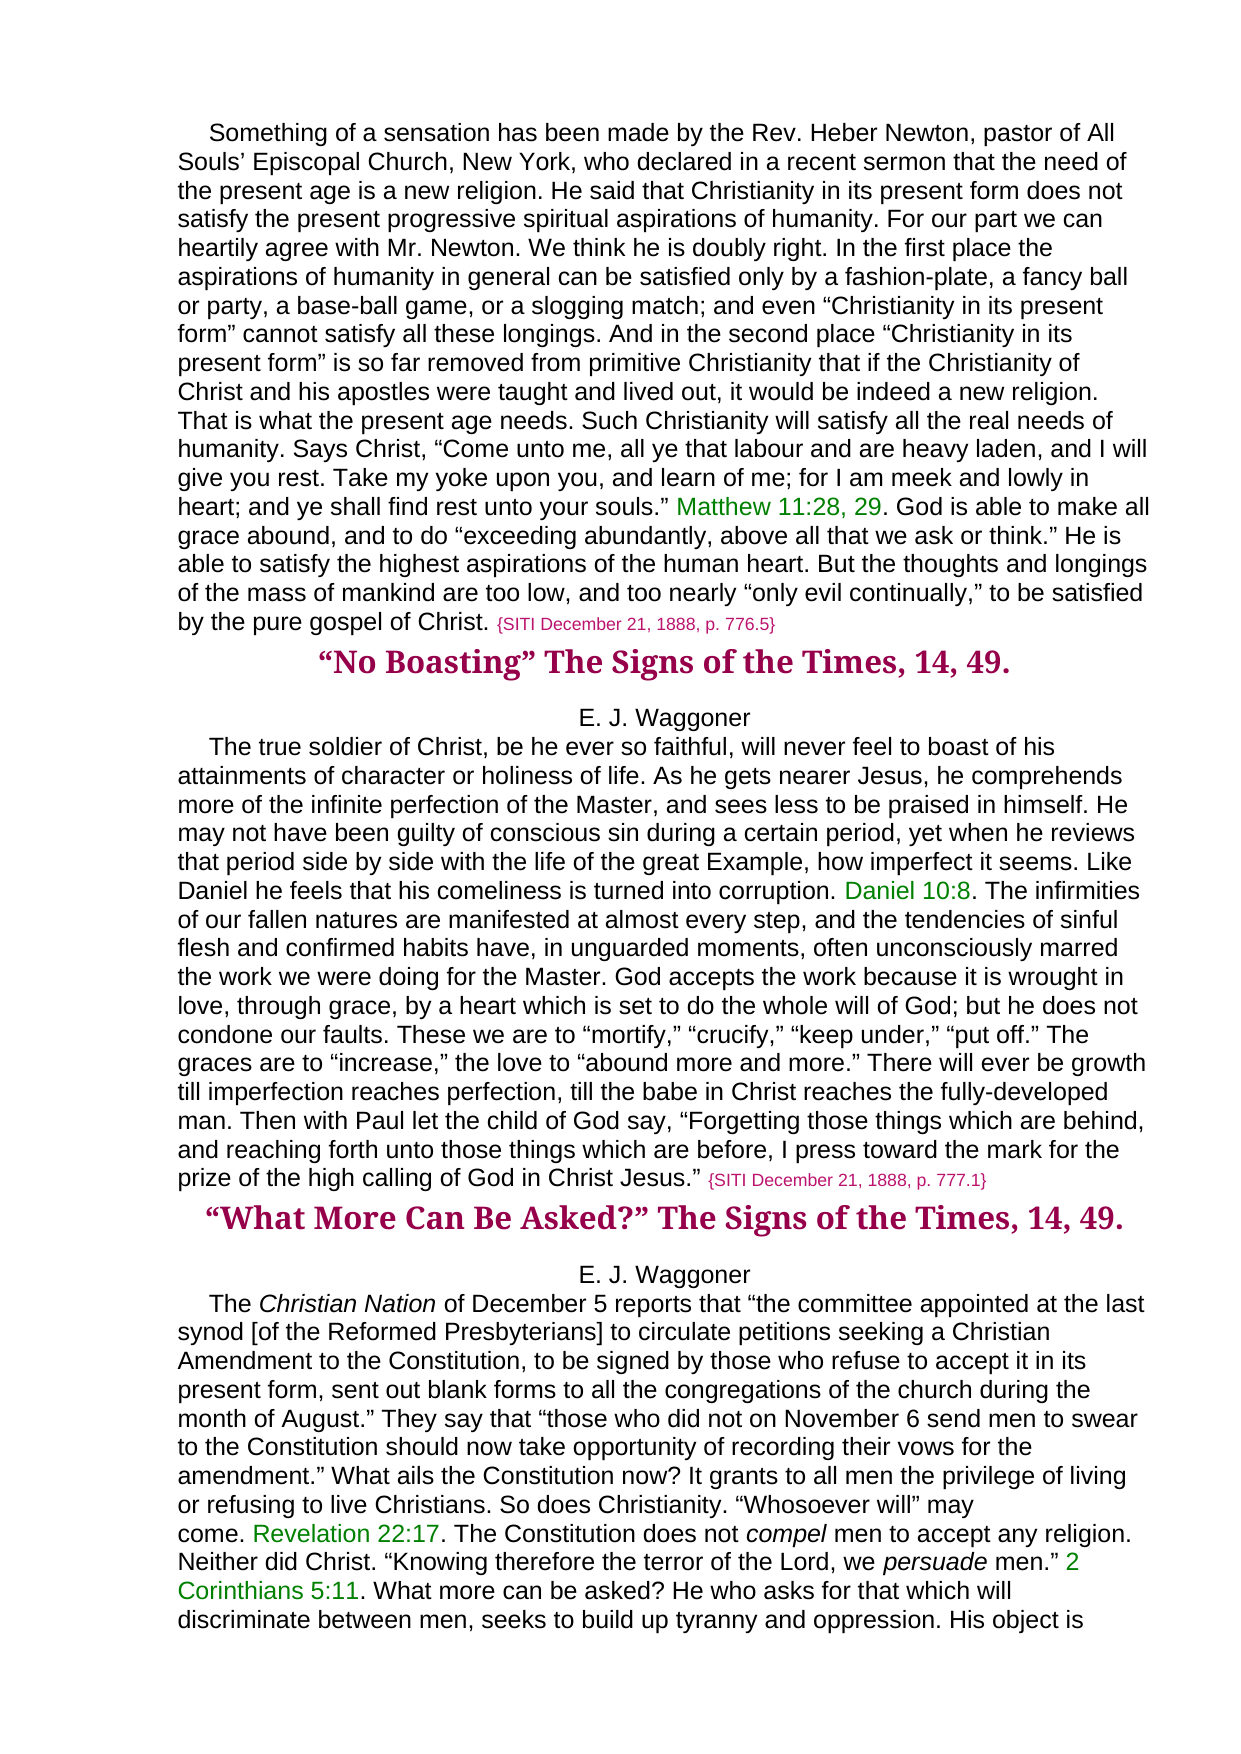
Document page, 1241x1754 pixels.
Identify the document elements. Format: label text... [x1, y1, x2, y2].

text Something of a sensation has been made by the Rev. Heber Newton, pastor of All Souls’ Episcopal Church, New York, who declared in a recent sermon that the need of the present age is a new religion. He said that Christianity in its present form does not satisfy the present progressive spiritual aspirations of humanity. For our part we can heartily agree with Mr. Newton. We think he is doubly right. In the first place the aspirations of humanity in general can be satisfied only by a fashion-plate, a fancy ball or party, a base-ball game, or a slogging match; and even “Christianity in its present form” cannot satisfy all these longings. And in the second place “Christianity in its present form” is so far removed from primitive Christianity that if the Christianity of Christ and his apostles were taught and lived out, it would be indeed a new religion. That is what the present age needs. Such Christianity will satisfy all the real needs of humanity. Says Christ, “Come unto me, all ye that labour and are heavy laden, and I will give you rest. Take my yoke upon you, and learn of me; for I am meek and lowly in heart; and ye shall find rest unto your souls.” Matthew 11:28, 29. God is able to make all grace abound, and to do “exceeding abundantly, above all that we ask or think.” He is able to satisfy the highest aspirations of the human heart. But the thoughts and longings of the mass of mankind are too low, and too nearly “only evil continually,” to be satisfied by the pure gospel of Christ. {SITI December 21, 1888, p. 776.5} [177, 118, 1152, 636]
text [177, 1288, 1152, 1633]
text E. J. Waggoner [177, 1260, 1152, 1288]
text The true soldier of Christ, be he ever so faithful, will never feel to boast of his attainments of character or holiness of life. As he gets nearer Jesus, he comprehends more of the infinite perfection of the Master, and sees less to be praised in himself. He may not have been guilty of conscious sin during a certain period, yet when he reviews that period side by side with the life of the great Example, how imperfect it seems. Like Daniel he feels that his comeliness is turned into corruption. Daniel 10:8. The infirmities of our fallen natures are manifested at almost every step, and the tendencies of sinful flesh and confirmed habits have, in unguarded moments, often unconsciously marred the work we were doing for the Master. God accepts the work because it is wrought in love, through grace, by a heart which is set to do the whole will of God; but he does not condone our faults. These we are to “mortify,” “crucify,” “keep under,” “put off.” The graces are to “increase,” the love to “abound more and more.” There will ever be growth till imperfection reaches perfection, till the babe in Christ reaches the fully-developed man. Then with Paul let the child of God say, “Forgetting those things which are behind, and reaching forth unto those things which are before, I press toward the mark for the prize of the high calling of God in Christ Jesus.” {SITI December 21, 1888, p. 777.1} [177, 732, 1152, 1192]
text “What More Can Be Asked?” The Signs of the Times, 14, 49. [177, 1192, 1152, 1239]
text “No Boasting” The Signs of the Times, 14, 49. [177, 636, 1152, 682]
text E. J. Waggoner [177, 703, 1152, 732]
